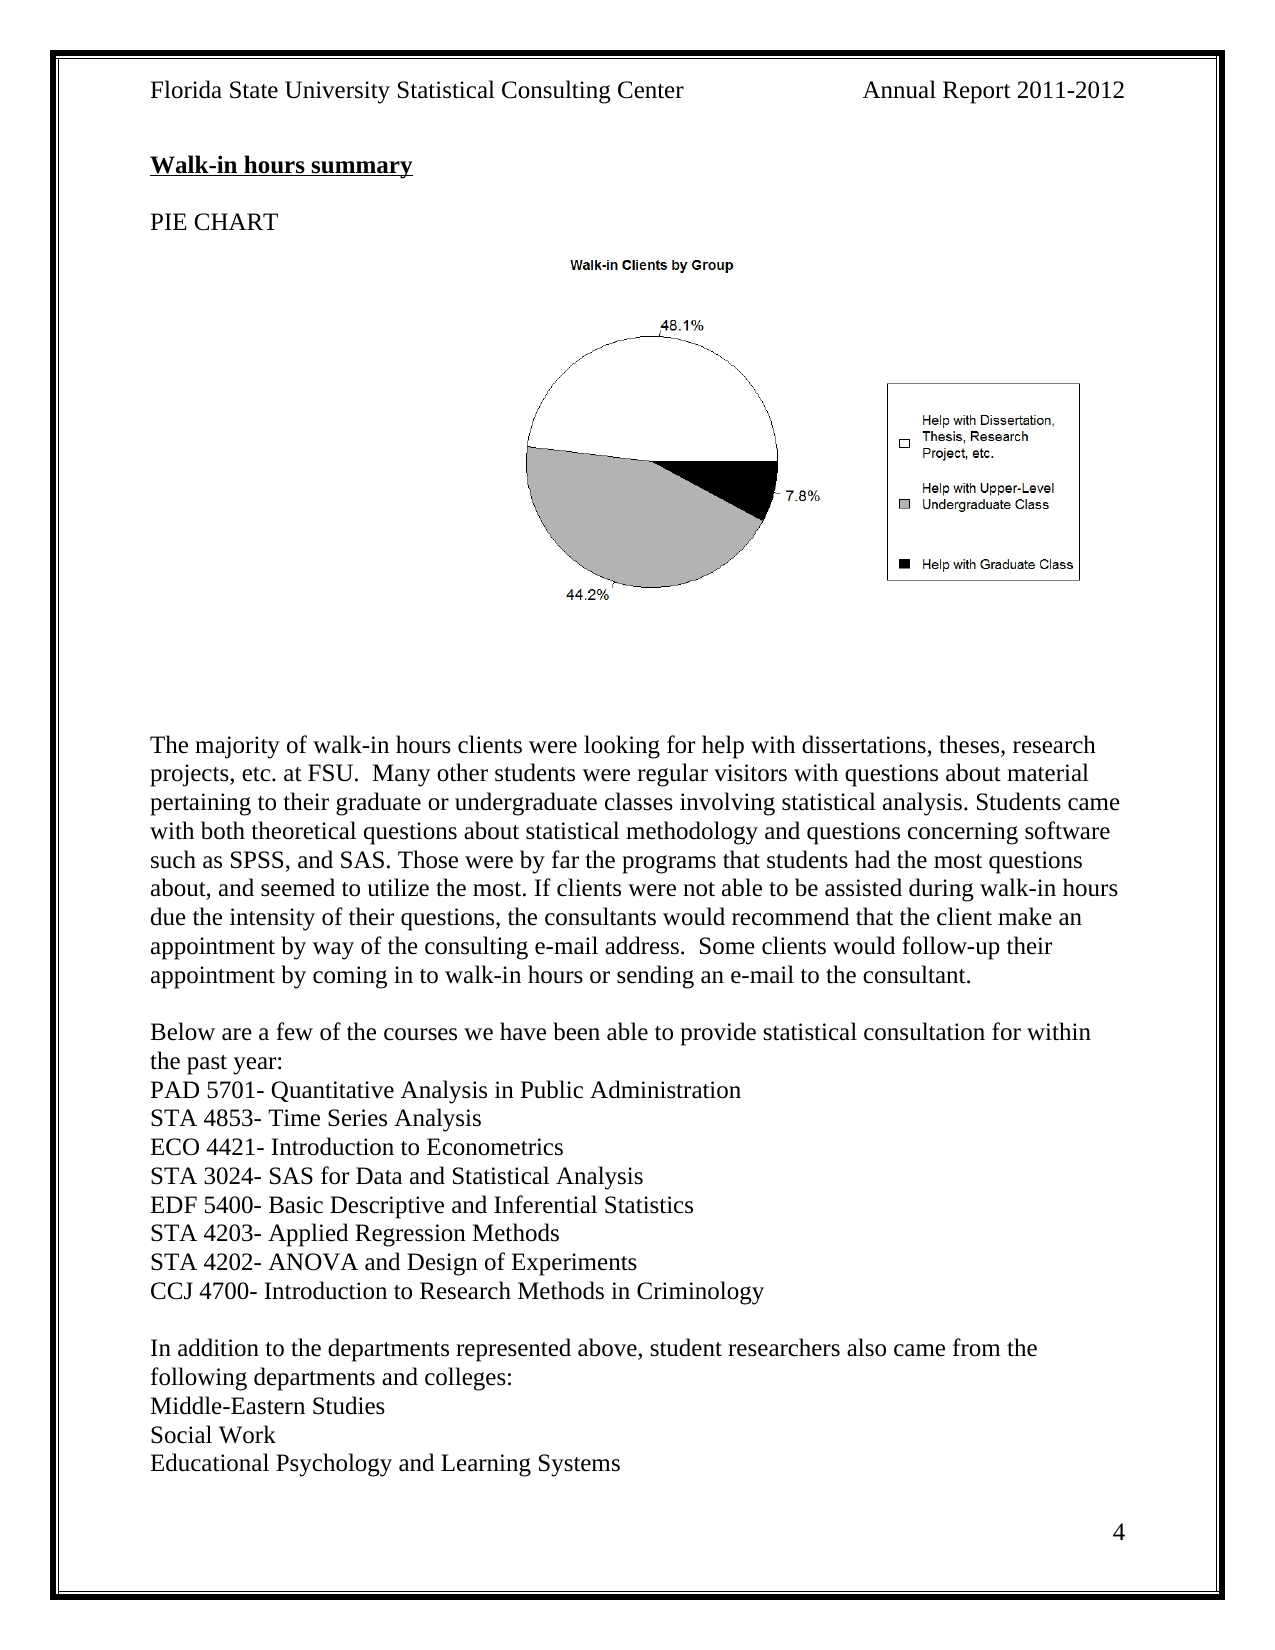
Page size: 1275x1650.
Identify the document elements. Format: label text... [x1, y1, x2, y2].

text PAD 5701- Quantitative Analysis in Public Administration [150, 1075, 1125, 1103]
text EDF 5400- Basic Descriptive and Inferential Statistics [150, 1190, 1125, 1218]
text The majority of walk-in hours clients were looking for help with dissertations, theses, research projects, etc. at FSU. Many other students were regular visitors with questions about material pertaining to their graduate or undergraduate classes involving statistical analysis. Students came with both theoretical questions about statistical methodology and questions concerning software such as SPSS, and SAS. Those were by far the programs that students had the most questions about, and seemed to utilize the most. If clients were not able to be assisted during walk-in hours due the intensity of their questions, the consultants would recommend that the client make an appointment by way of the consulting e-mail address. Some clients would follow-up their appointment by coming in to walk-in hours or sending an e-mail to the consultant. [150, 730, 1125, 988]
text Below are a few of the courses we have been able to provide statistical consultation for within the past year: [150, 1017, 1125, 1075]
text CCJ 4700- Introduction to Research Methods in Criminology [150, 1276, 1125, 1305]
text STA 4853- Time Series Analysis [150, 1103, 1125, 1132]
text Educational Psychology and Learning Systems [150, 1448, 1125, 1477]
text Walk-in hours summary [150, 150, 1125, 179]
picture [150, 236, 1125, 701]
text Social Work [150, 1420, 1125, 1448]
text STA 3024- SAS for Data and Statistical Analysis [150, 1161, 1125, 1190]
text In addition to the departments represented above, student researchers also came from the following departments and colleges: [150, 1333, 1125, 1391]
text STA 4203- Applied Regression Methods [150, 1218, 1125, 1247]
text PIE CHART [150, 207, 1125, 236]
text Middle-Eastern Studies [150, 1391, 1125, 1420]
text STA 4202- ANOVA and Design of Experiments [150, 1247, 1125, 1276]
text ECO 4421- Introduction to Econometrics [150, 1132, 1125, 1161]
